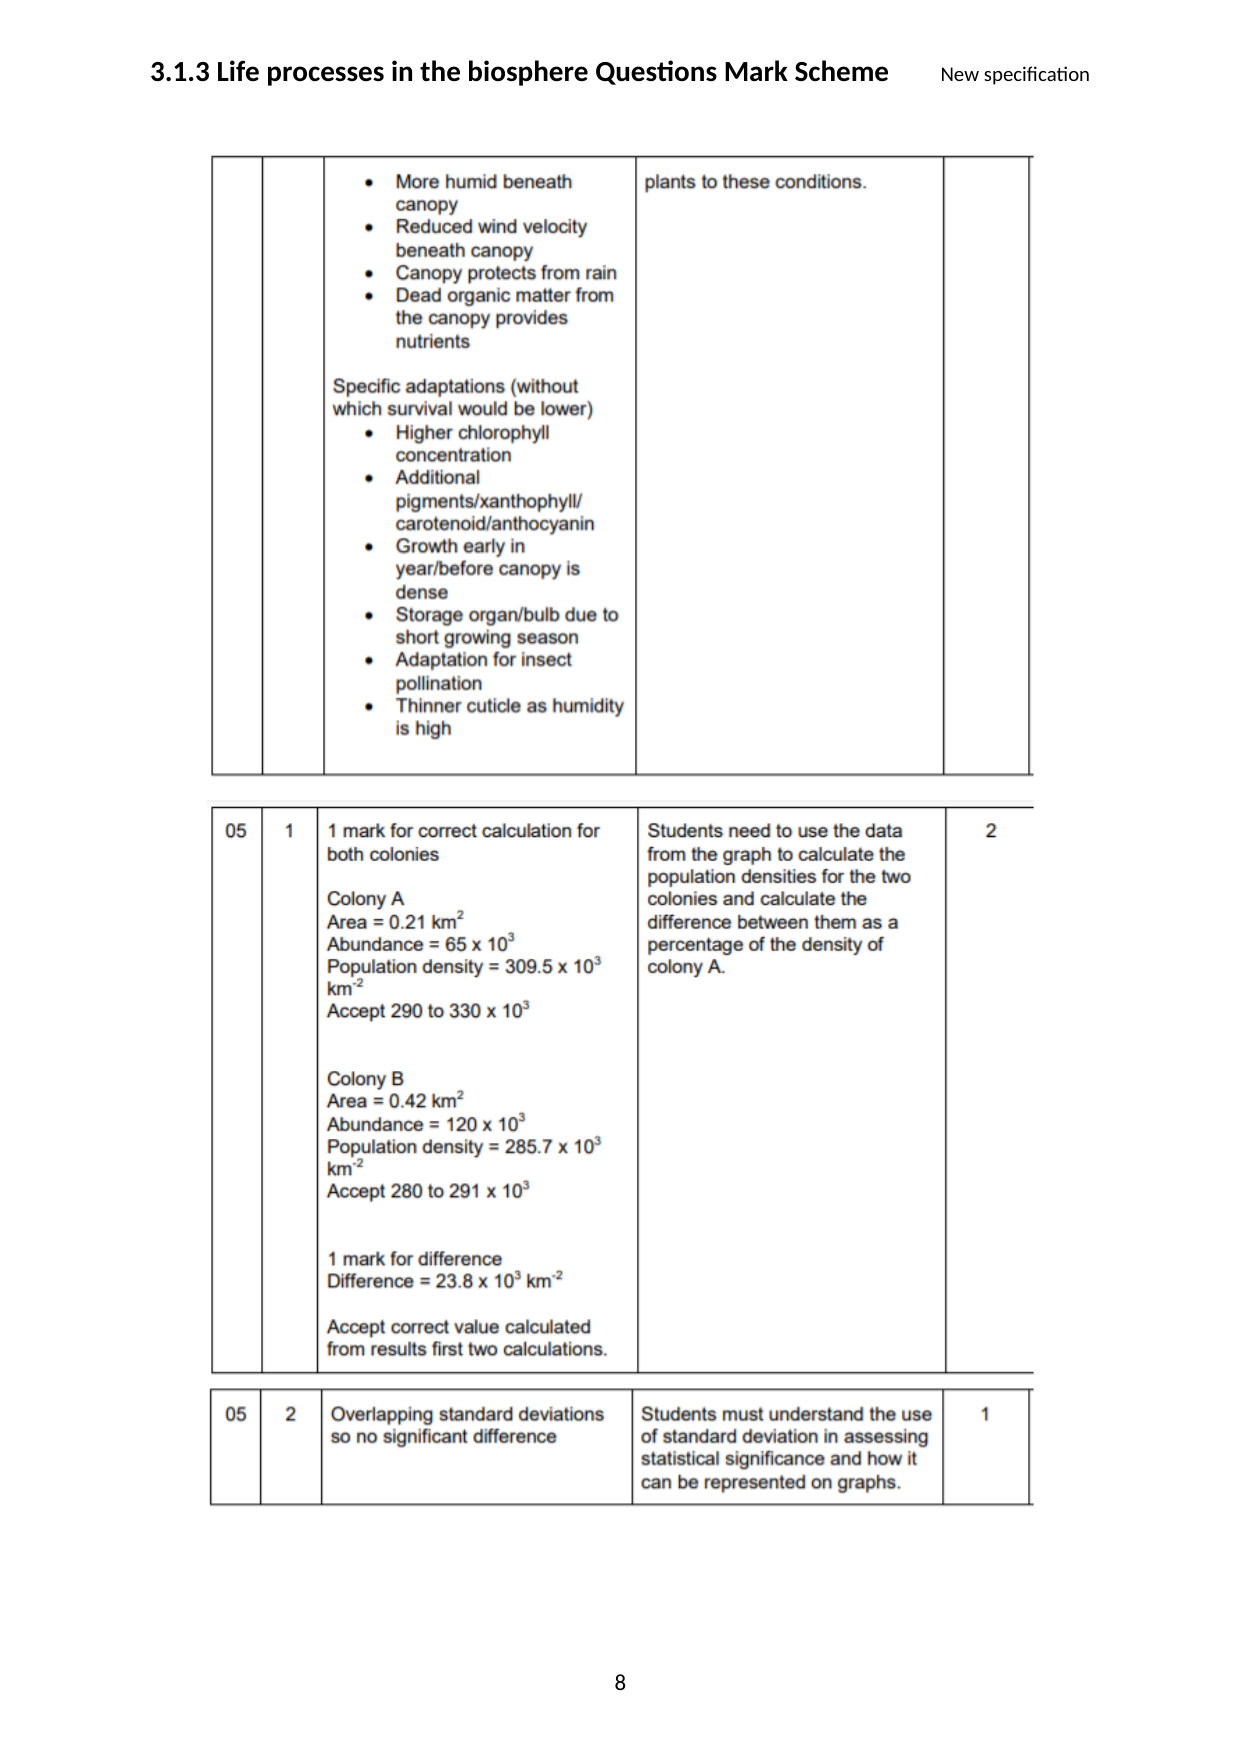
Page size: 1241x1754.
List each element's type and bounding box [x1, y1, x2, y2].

picture [206, 150, 1034, 782]
picture [206, 800, 1034, 1511]
